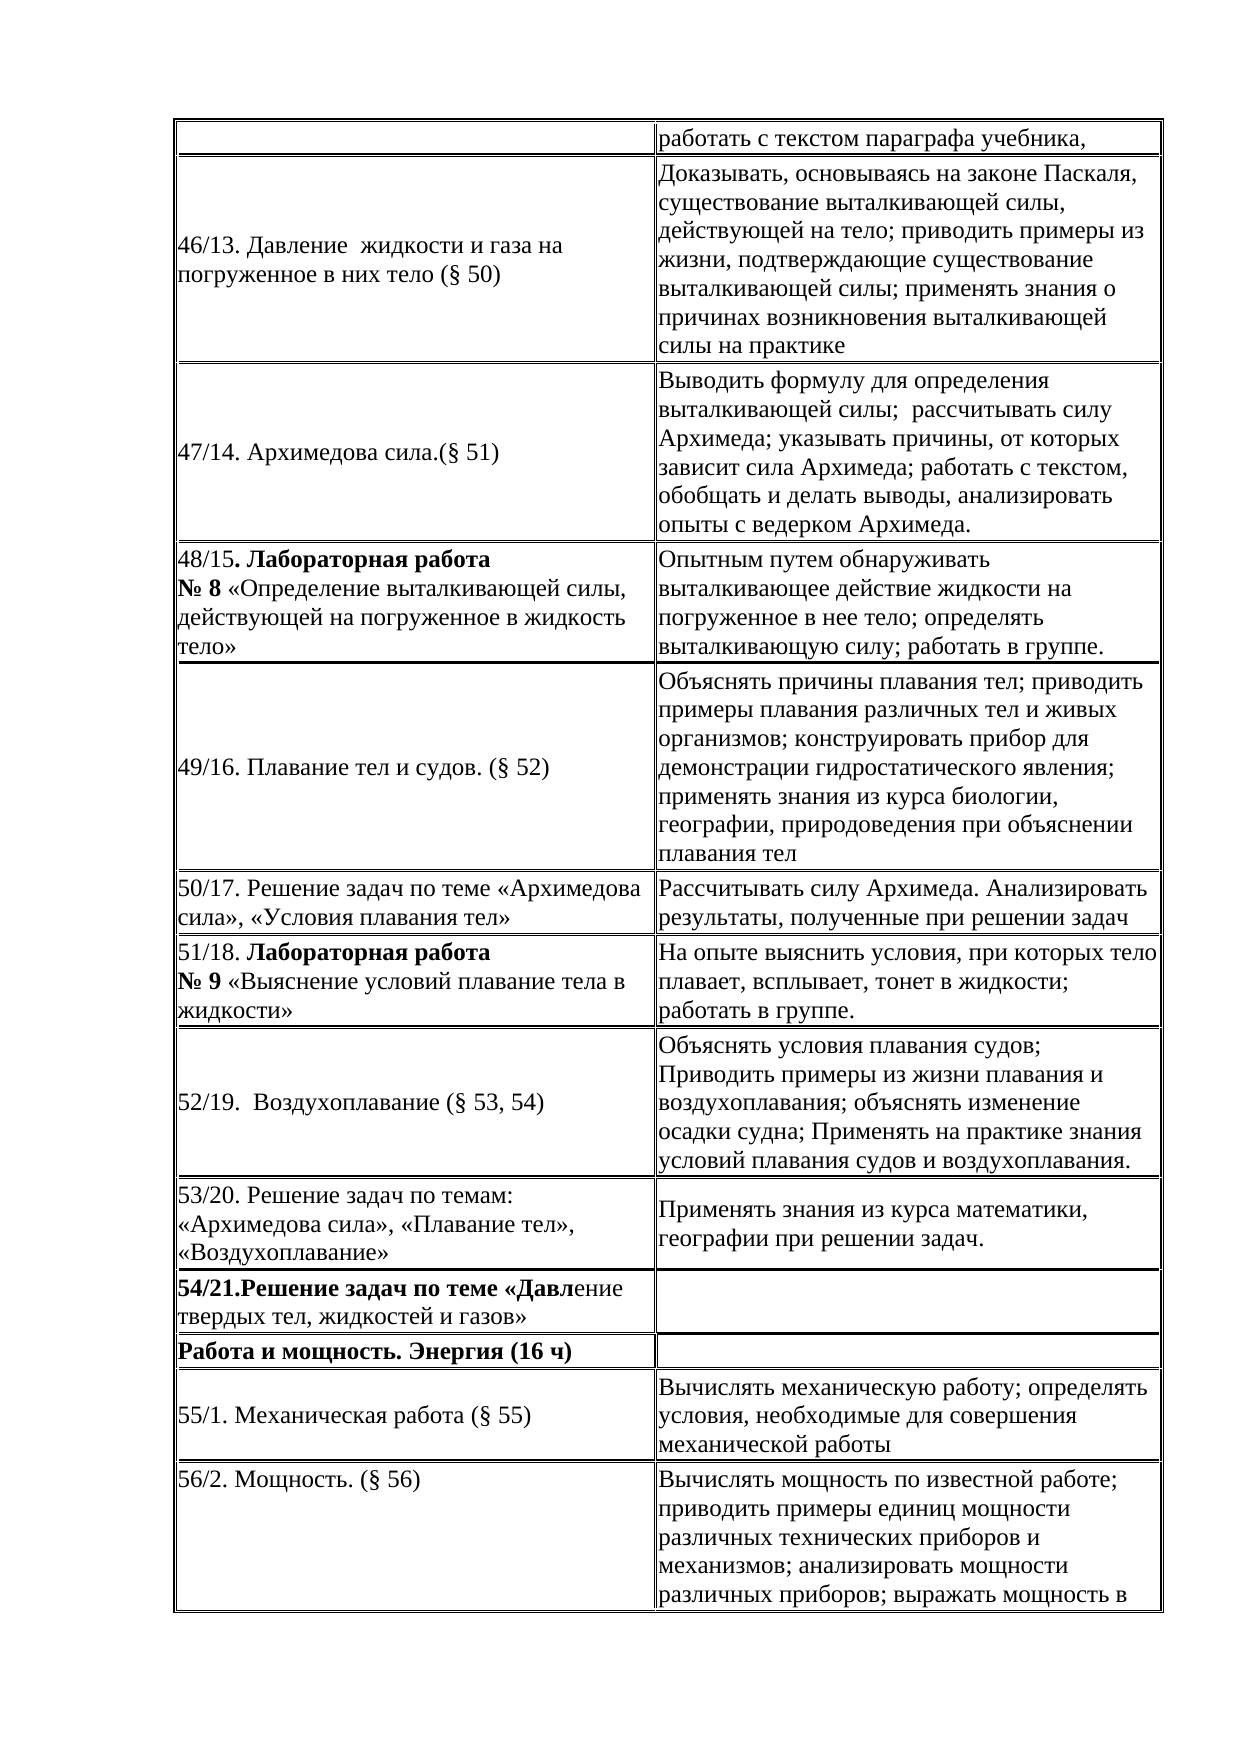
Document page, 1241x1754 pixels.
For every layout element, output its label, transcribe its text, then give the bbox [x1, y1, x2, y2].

table_cell Рассчитывать силу Архимеда. Анализировать результаты, полученные при решении задач [656, 869, 1162, 932]
table_cell 46/13. Давление жидкости и газа на погруженное в них тело (§ 50) [177, 153, 654, 361]
table_cell 54/21.Решение задач по теме «Давление твердых тел, жидкостей и газов» [175, 1268, 654, 1332]
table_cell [656, 122, 1160, 153]
table_cell Вычислять механическую работу; определять условия, необходимые для совершения механической работы [656, 1367, 1162, 1459]
table_cell 49/16. Плавание тел и судов. (§ 52) [177, 661, 654, 869]
table_cell Доказывать, основываясь на законе Паскаля, существование выталкивающей силы, действующей на тело; приводить примеры из жизни, подтверждающие существование выталкивающей силы; применять знания о причинах возникновения выталкивающей силы на практике [657, 153, 1161, 361]
table_cell Опытным путем обнаруживать выталкивающее действие жидкости на погруженное в нее тело; определять выталкивающую силу; работать в группе. [656, 540, 1162, 661]
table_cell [656, 1459, 1161, 1609]
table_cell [177, 1459, 656, 1609]
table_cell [177, 122, 656, 153]
table_cell Объяснять условия плавания судов; Приводить примеры из жизни плавания и воздухоплавания; объяснять изменение осадки судна; Применять на практике знания условий плавания судов и воздухоплавания. [657, 1025, 1161, 1175]
table_cell [657, 1268, 1162, 1332]
table_cell Работа и мощность. Энергия (16 ч) [175, 1332, 656, 1367]
table_cell 48/15. Лабораторная работа № 8 «Определение выталкивающей силы, действующей на погруженное в жидкость тело» [175, 540, 656, 661]
table_cell На опыте выяснить условия, при которых тело плавает, всплывает, тонет в жидкости; работать в группе. [657, 933, 1161, 1025]
table_cell 51/18. Лабораторная работа № 9 «Выяснение условий плавание тела в жидкости» [177, 933, 654, 1025]
table_cell 52/19. Воздухоплавание (§ 53, 54) [177, 1025, 654, 1175]
table_cell 55/1. Механическая работа (§ 55) [175, 1367, 656, 1459]
table_cell 47/14. Архимедова сила.(§ 51) [175, 361, 656, 540]
table_cell 50/17. Решение задач по теме «Архимедова сила», «Условия плавания тел» [175, 869, 656, 932]
table_cell Выводить формулу для определения выталкивающей силы; рассчитывать силу Архимеда; указывать причины, от которых зависит сила Архимеда; работать с текстом, обобщать и делать выводы, анализировать опыты с ведерком Архимеда. [656, 361, 1162, 540]
table_cell Применять знания из курса математики, географии при решении задач. [657, 1175, 1161, 1268]
table_cell 53/20. Решение задач по темам: «Архимедова сила», «Плавание тел», «Воздухоплавание» [177, 1175, 654, 1268]
table_cell Объяснять причины плавания тел; приводить примеры плавания различных тел и живых организмов; конструировать прибор для демонстрации гидростатического явления; применять знания из курса биологии, географии, природоведения при объяснении плавания тел [657, 661, 1160, 869]
table_cell [658, 1332, 1160, 1367]
